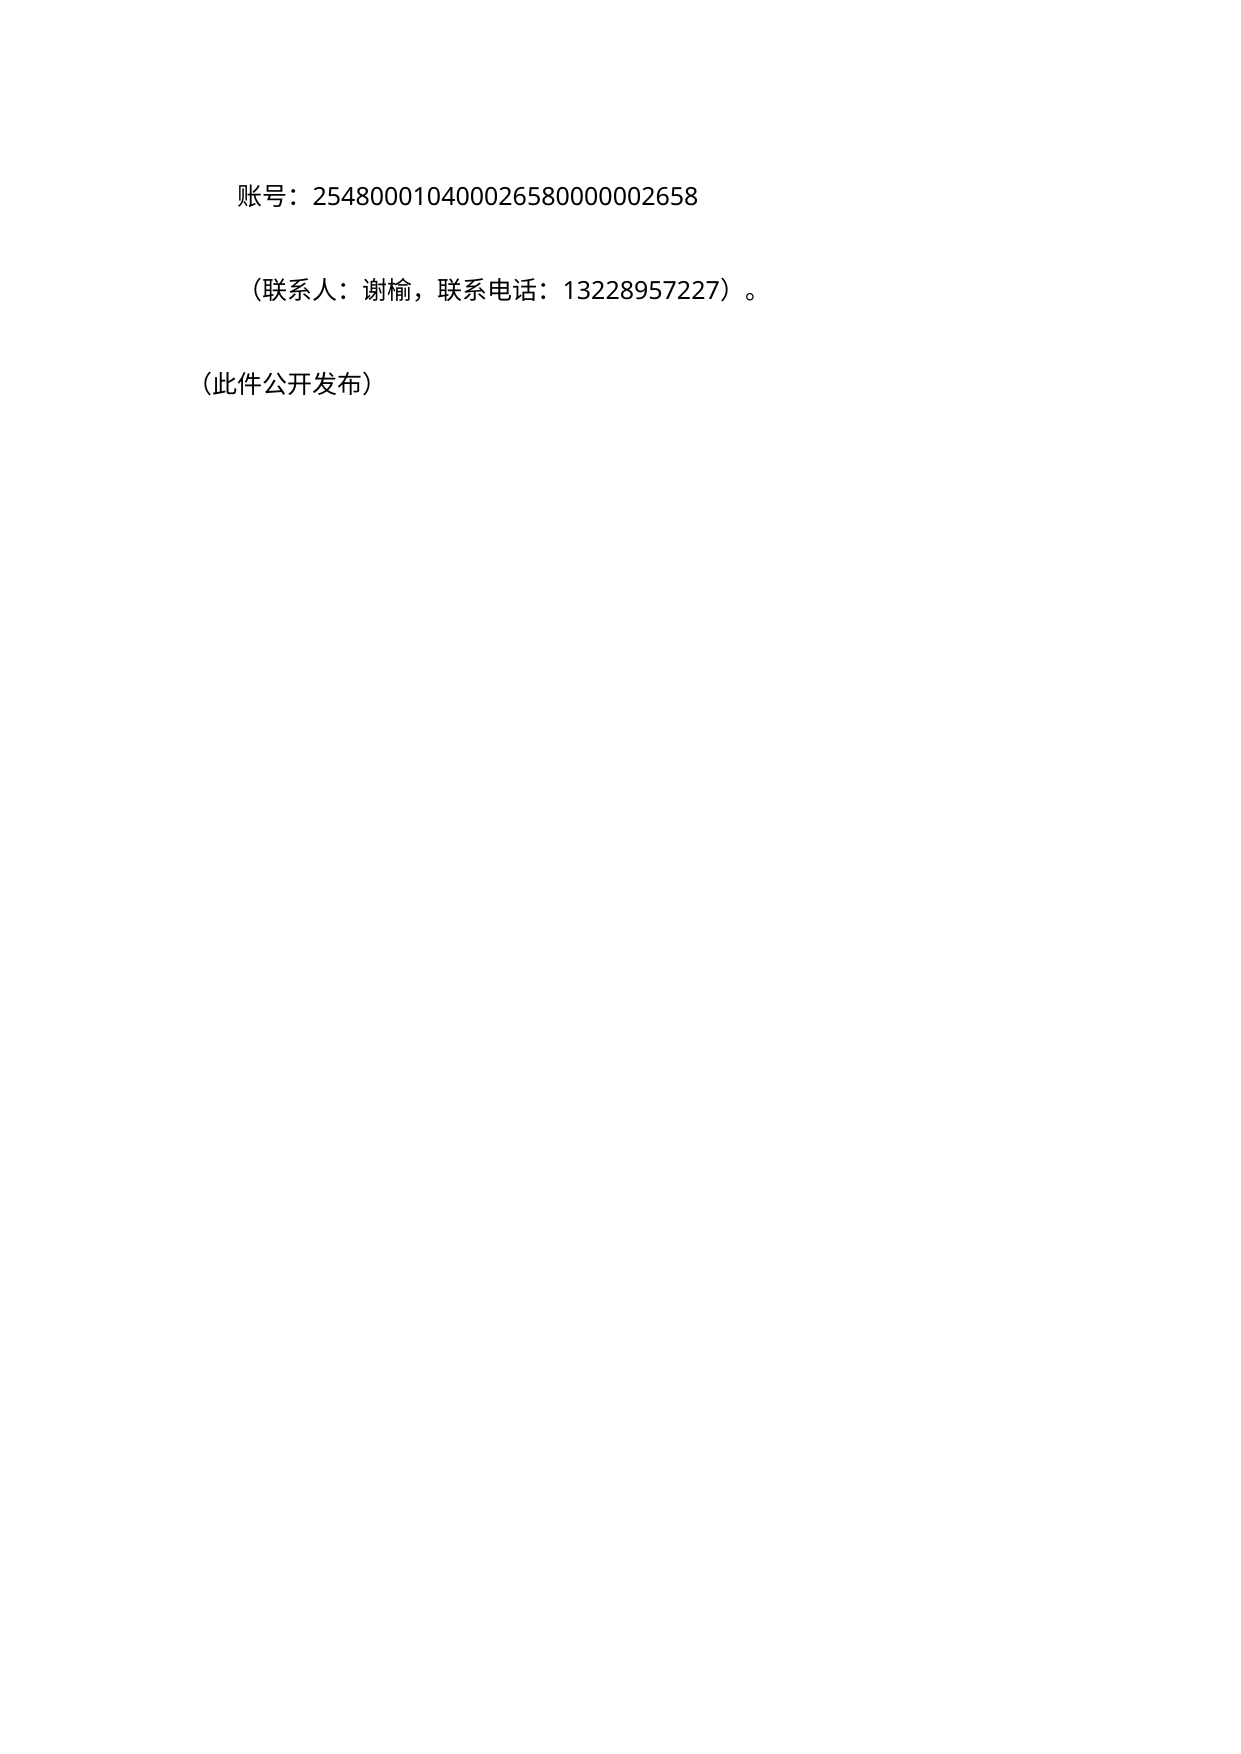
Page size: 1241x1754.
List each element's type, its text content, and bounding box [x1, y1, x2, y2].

text （此件公开发布） [187, 350, 1053, 415]
text （联系人：谢榆，联系电话：13228957227）。 [187, 256, 1053, 321]
text 账号：254800010400026580000002658 [187, 162, 1053, 227]
